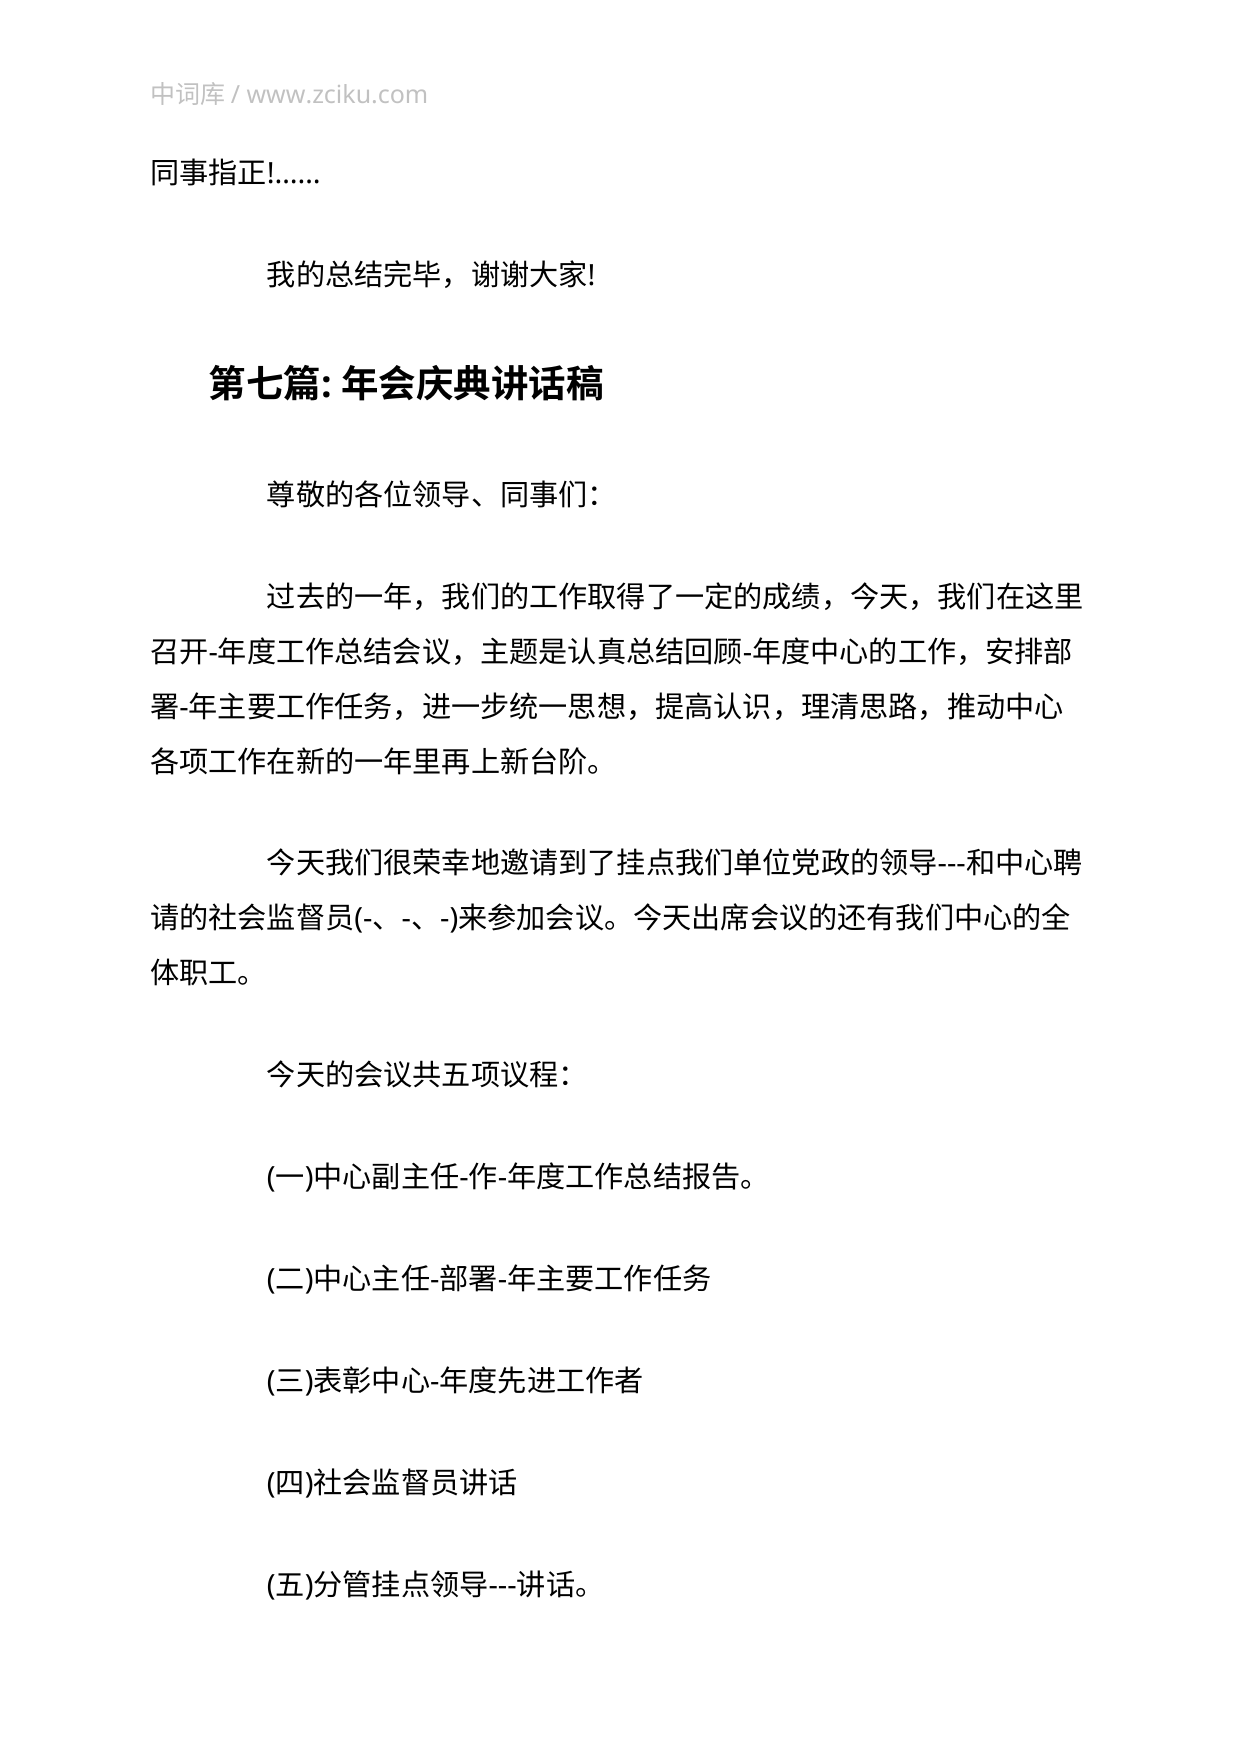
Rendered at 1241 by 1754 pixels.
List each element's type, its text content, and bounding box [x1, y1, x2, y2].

text 过去的一年，我们的工作取得了一定的成绩，今天，我们在这里召开-年度工作总结会议，主题是认真总结回顾-年度中心的工作，安排部署-年主要工作任务，进一步统一思想，提高认识，理清思路，推动中心各项工作在新的一年里再上新台阶。 [150, 573, 1090, 781]
text 今天我们很荣幸地邀请到了挂点我们单位党政的领导---和中心聘请的社会监督员(-、-、-)来参加会议。今天出席会议的还有我们中心的全体职工。 [150, 840, 1090, 992]
text (三)表彰中心-年度先进工作者 [150, 1357, 1090, 1400]
text (五)分管挂点领导---讲话。 [150, 1561, 1090, 1604]
text 尊敬的各位领导、同事们： [150, 472, 1090, 514]
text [150, 150, 1090, 192]
text (四)社会监督员讲话 [150, 1459, 1090, 1502]
text 今天的会议共五项议程： [150, 1052, 1090, 1094]
text 我的总结完毕，谢谢大家! [150, 252, 1090, 294]
text (二)中心主任-部署-年主要工作任务 [150, 1256, 1090, 1298]
text (一)中心副主任-作-年度工作总结报告。 [150, 1153, 1090, 1196]
text 第七篇: 年会庆典讲话稿 [150, 354, 1090, 408]
